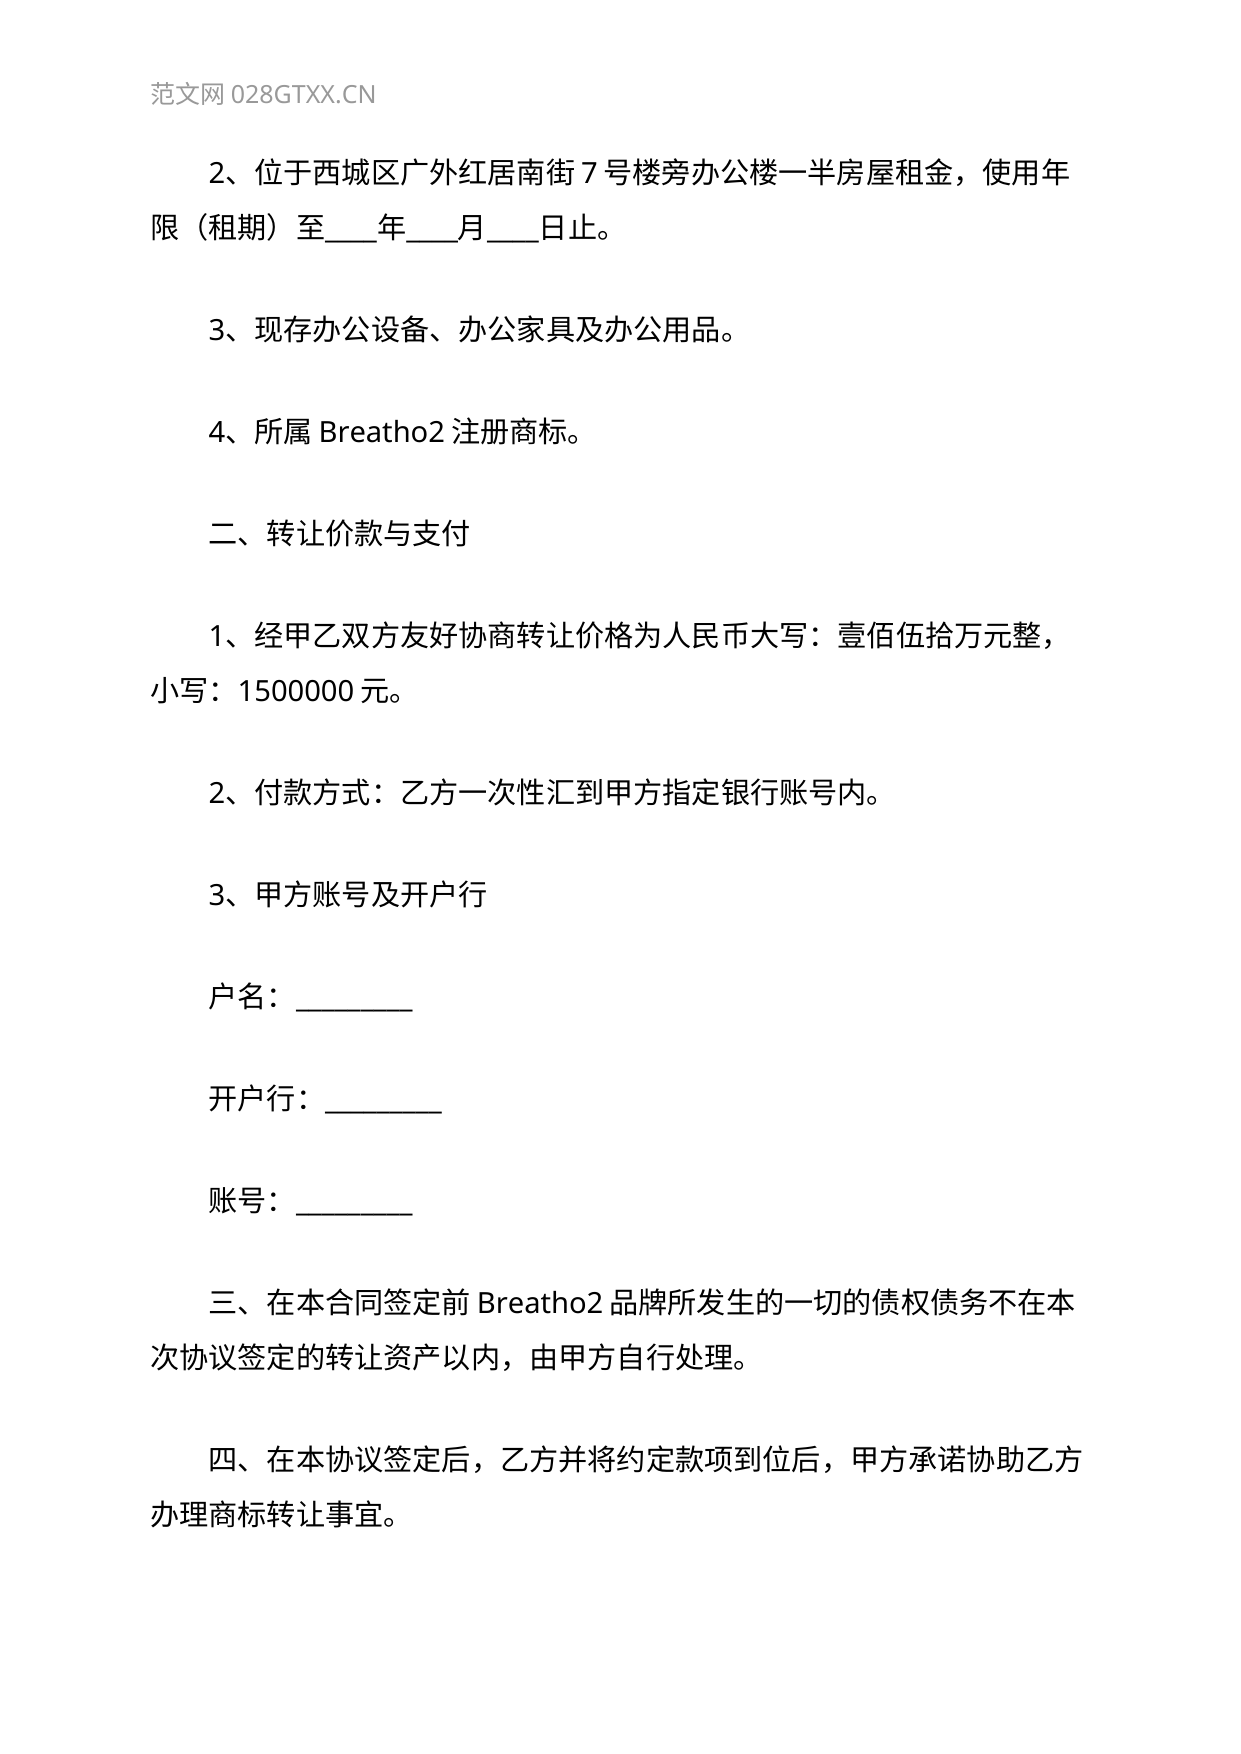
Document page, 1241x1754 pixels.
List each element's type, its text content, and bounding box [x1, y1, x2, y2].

text 四、在本协议签定后，乙方并将约定款项到位后，甲方承诺协助乙方办理商标转让事宜。 [150, 1436, 1090, 1533]
text 户名：_________ [150, 974, 1090, 1016]
text 2、位于西城区广外红居南街7号楼旁办公楼一半房屋租金，使用年限（租期）至____年____月____日止。 [150, 150, 1090, 247]
text 二、转让价款与支付 [150, 511, 1090, 553]
text 3、现存办公设备、办公家具及办公用品。 [150, 307, 1090, 349]
text 1、经甲乙双方友好协商转让价格为人民币大写：壹佰伍拾万元整，小写：1500000元。 [150, 613, 1090, 710]
text 2、付款方式：乙方一次性汇到甲方指定银行账号内。 [150, 770, 1090, 812]
text 账号：_________ [150, 1178, 1090, 1220]
text 开户行：_________ [150, 1076, 1090, 1118]
text 3、甲方账号及开户行 [150, 872, 1090, 914]
text 三、在本合同签定前Breatho2品牌所发生的一切的债权债务不在本次协议签定的转让资产以内，由甲方自行处理。 [150, 1279, 1090, 1377]
text 4、所属Breatho2注册商标。 [150, 409, 1090, 451]
